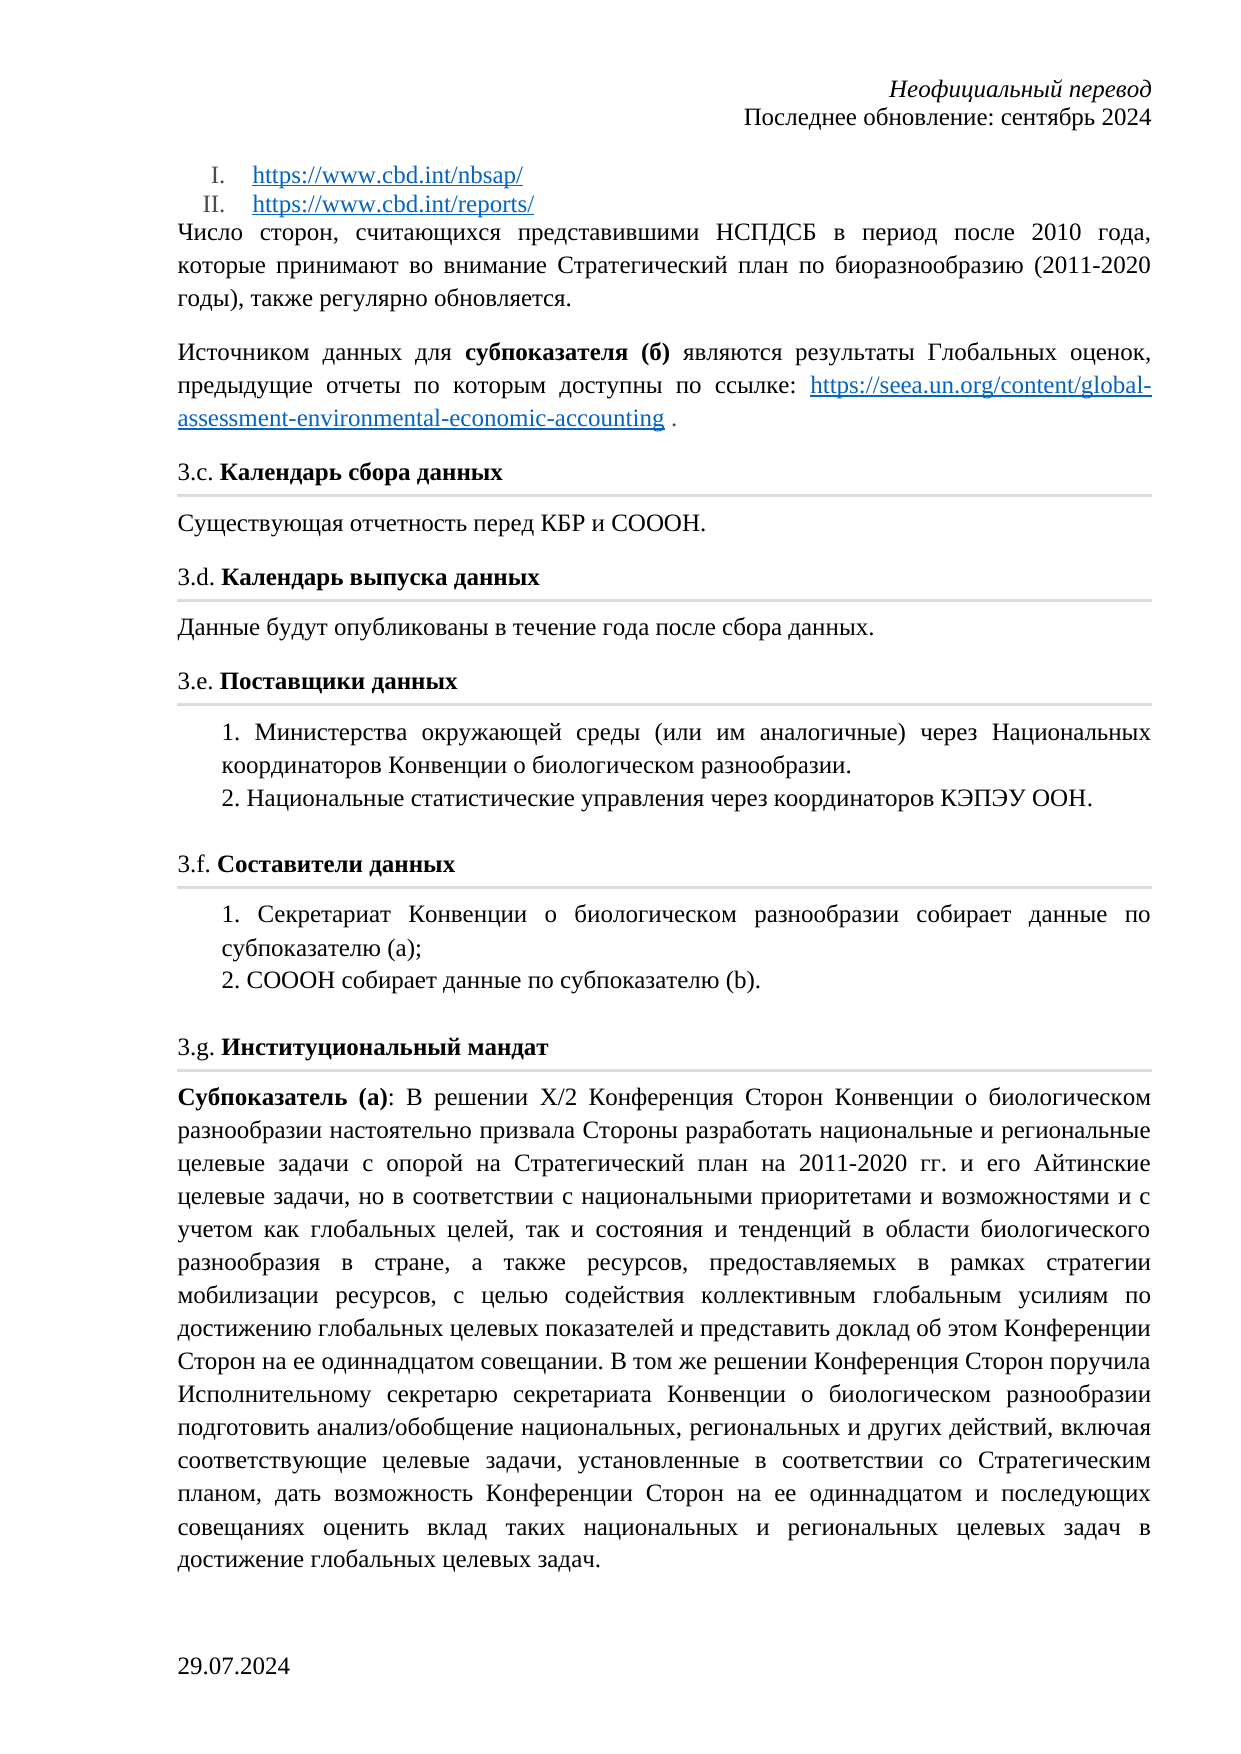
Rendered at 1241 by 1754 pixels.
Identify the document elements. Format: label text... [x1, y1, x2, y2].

text 1. Министерства окружающей среды (или им аналогичные) через Национальных координаторов Конвенции о биологическом разнообразии. [221, 717, 1152, 779]
text 3.d. Календарь выпуска данных [177, 562, 1152, 599]
text Число сторон, считающихся представившими НСПДСБ в период после 2010 года, которые принимают во внимание Стратегический план по биоразнообразию (2011-2020 годы), также регулярно обновляется. [177, 217, 1152, 312]
text 2. СОООН собирает данные по субпоказателю (b). [221, 966, 1152, 994]
text Источником данных для субпоказателя (б) являются результаты Глобальных оценок, предыдущие отчеты по которым доступны по ссылке: https://seea.un.org/content/global-assessment-environmental-economic-accounting . [177, 337, 1152, 432]
text 2. Национальные статистические управления через координаторов КЭПЭУ ООН. [221, 783, 1152, 812]
text 3.e. Поставщики данных [177, 666, 1152, 703]
text Данные будут опубликованы в течение года после сбора данных. [177, 612, 1152, 641]
text 1. Секретариат Конвенции о биологическом разнообразии собирает данные по субпоказателю (а); [221, 899, 1152, 961]
text 3.c. Календарь сбора данных [177, 457, 1152, 494]
list https://www.cbd.int/nbsap/ [225, 160, 1152, 189]
text 3.g. Институциональный мандат [177, 1032, 1152, 1069]
list https://www.cbd.int/reports/ [225, 189, 1152, 217]
text Субпоказатель (a): В решении X/2 Конференция Сторон Конвенции о биологическом разнообразии настоятельно призвала Стороны разработать национальные и региональные целевые задачи с опорой на Стратегический план на 2011-2020 гг. и его Айтинские целевые задачи, но в соответствии с национальными приоритетами и возможностями и с учетом как глобальных целей, так и состояния и тенденций в области биологического разнообразия в стране, а также ресурсов, предоставляемых в рамках стратегии мобилизации ресурсов, с целью содействия коллективным глобальным усилиям по достижению глобальных целевых показателей и представить доклад об этом Конференции Сторон на ее одиннадцатом совещании. В том же решении Конференция Сторон поручила Исполнительному секретарю секретариата Конвенции о биологическом разнообразии подготовить анализ/обобщение национальных, региональных и других действий, включая соответствующие целевые задачи, установленные в соответствии со Стратегическим планом, дать возможность Конференции Сторон на ее одиннадцатом и последующих совещаниях оценить вклад таких национальных и региональных целевых задач в достижение глобальных целевых задач. [177, 1082, 1152, 1573]
text Существующая отчетность перед КБР и СОООН. [177, 508, 1152, 537]
text 3.f. Составители данных [177, 849, 1152, 886]
